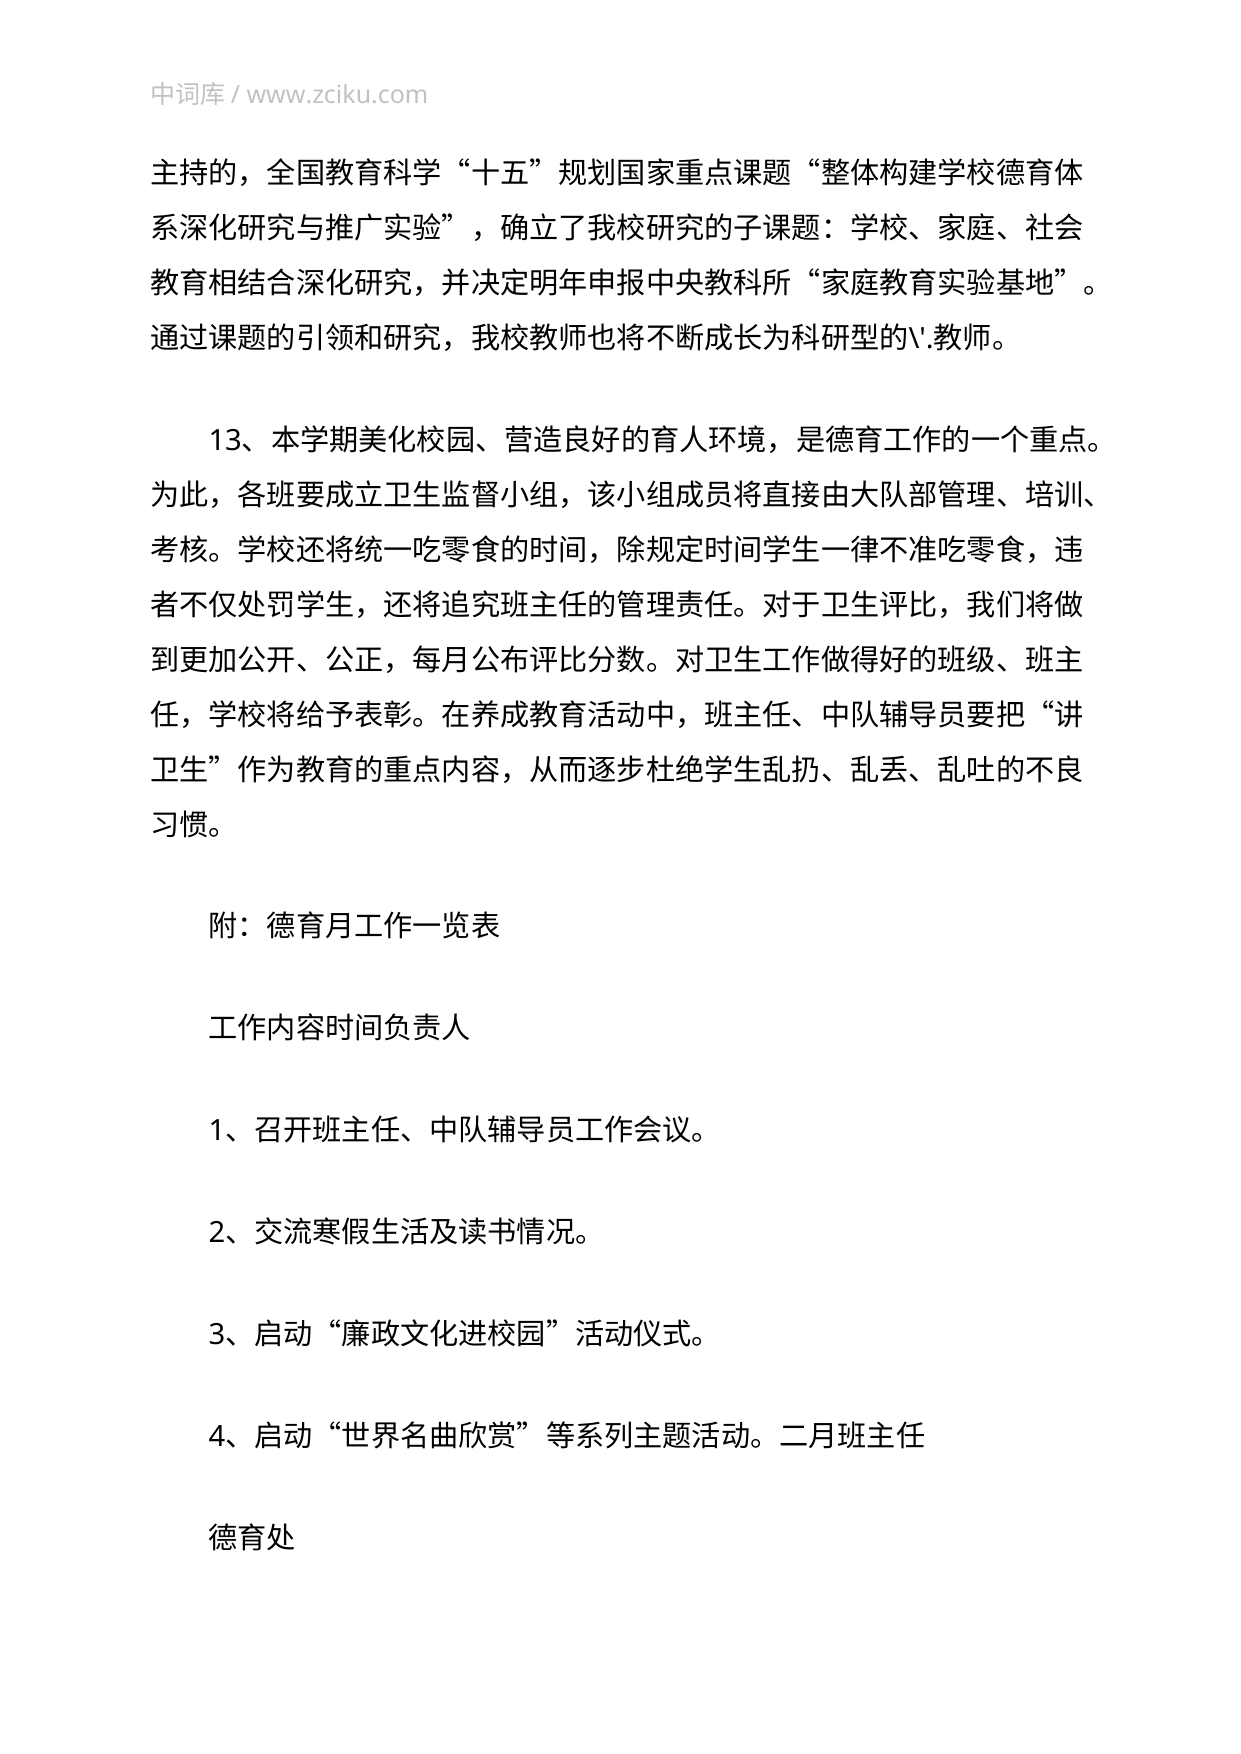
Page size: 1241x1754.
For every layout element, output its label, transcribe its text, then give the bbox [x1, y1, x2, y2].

text 4、启动“世界名曲欣赏”等系列主题活动。二月班主任 [150, 1412, 1090, 1455]
text 德育处 [150, 1514, 1090, 1557]
text 13、本学期美化校园、营造良好的育人环境，是德育工作的一个重点。为此，各班要成立卫生监督小组，该小组成员将直接由大队部管理、培训、考核。学校还将统一吃零食的时间，除规定时间学生一律不准吃零食，违者不仅处罚学生，还将追究班主任的管理责任。对于卫生评比，我们将做到更加公开、公正，每月公布评比分数。对卫生工作做得好的班级、班主任，学校将给予表彰。在养成教育活动中，班主任、中队辅导员要把“讲卫生”作为教育的重点内容，从而逐步杜绝学生乱扔、乱丢、乱吐的不良习惯。 [150, 417, 1090, 843]
text 3、启动“廉政文化进校园”活动仪式。 [150, 1310, 1090, 1353]
text 工作内容时间负责人 [150, 1004, 1090, 1047]
text 附：德育月工作一览表 [150, 903, 1090, 945]
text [150, 150, 1090, 357]
text 2、交流寒假生活及读书情况。 [150, 1208, 1090, 1251]
text 1、召开班主任、中队辅导员工作会议。 [150, 1106, 1090, 1149]
